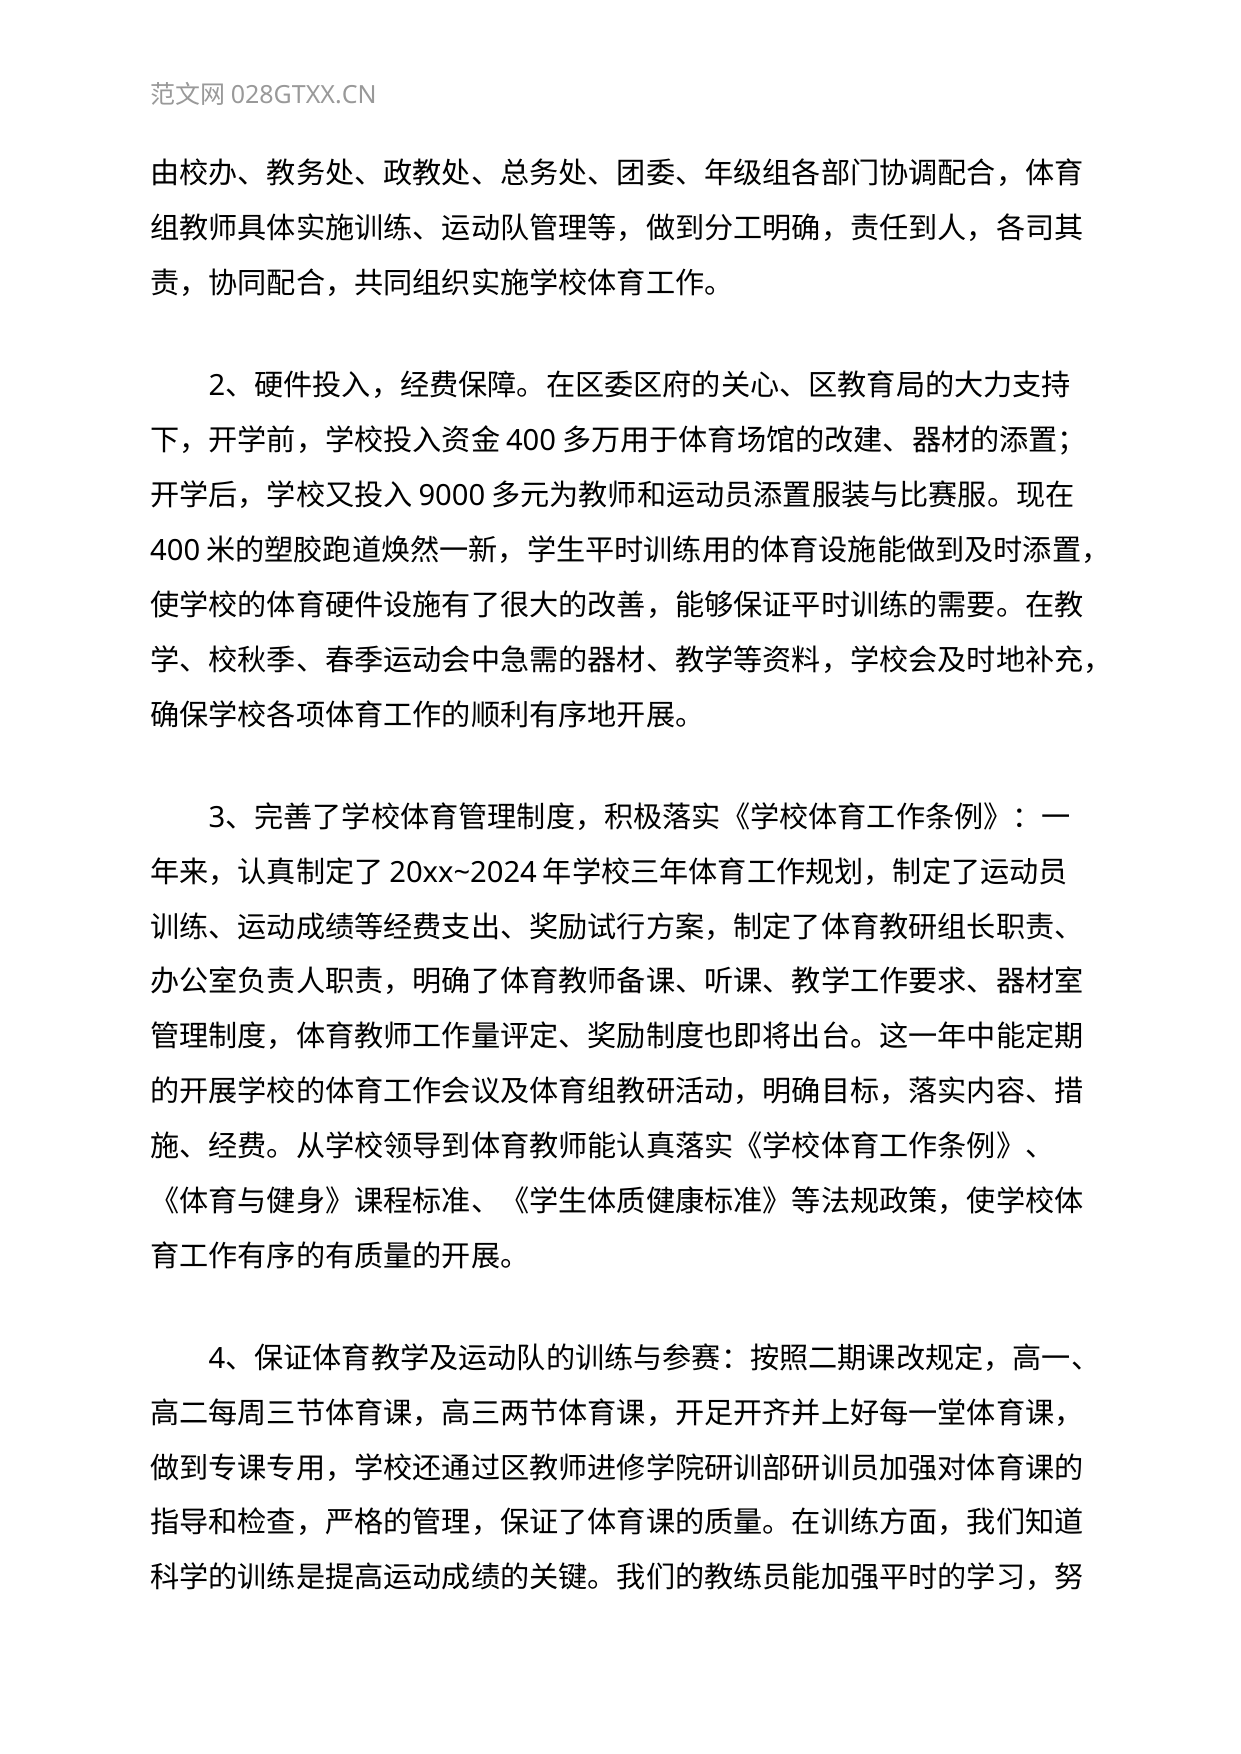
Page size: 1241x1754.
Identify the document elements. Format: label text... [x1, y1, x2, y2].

text 3、完善了学校体育管理制度，积极落实《学校体育工作条例》：一年来，认真制定了20xx~2024年学校三年体育工作规划，制定了运动员训练、运动成绩等经费支出、奖励试行方案，制定了体育教研组长职责、办公室负责人职责，明确了体育教师备课、听课、教学工作要求、器材室管理制度，体育教师工作量评定、奖励制度也即将出台。这一年中能定期的开展学校的体育工作会议及体育组教研活动，明确目标，落实内容、措施、经费。从学校领导到体育教师能认真落实《学校体育工作条例》、《体育与健身》课程标准、《学生体质健康标准》等法规政策，使学校体育工作有序的有质量的开展。 [150, 793, 1090, 1275]
text 2、硬件投入，经费保障。在区委区府的关心、区教育局的大力支持下，开学前，学校投入资金400多万用于体育场馆的改建、器材的添置；开学后，学校又投入9000多元为教师和运动员添置服装与比赛服。现在400米的塑胶跑道焕然一新，学生平时训练用的体育设施能做到及时添置，使学校的体育硬件设施有了很大的改善，能够保证平时训练的需要。在教学、校秋季、春季运动会中急需的器材、教学等资料，学校会及时地补充，确保学校各项体育工作的顺利有序地开展。 [150, 362, 1090, 734]
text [150, 150, 1090, 302]
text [150, 1334, 1090, 1596]
